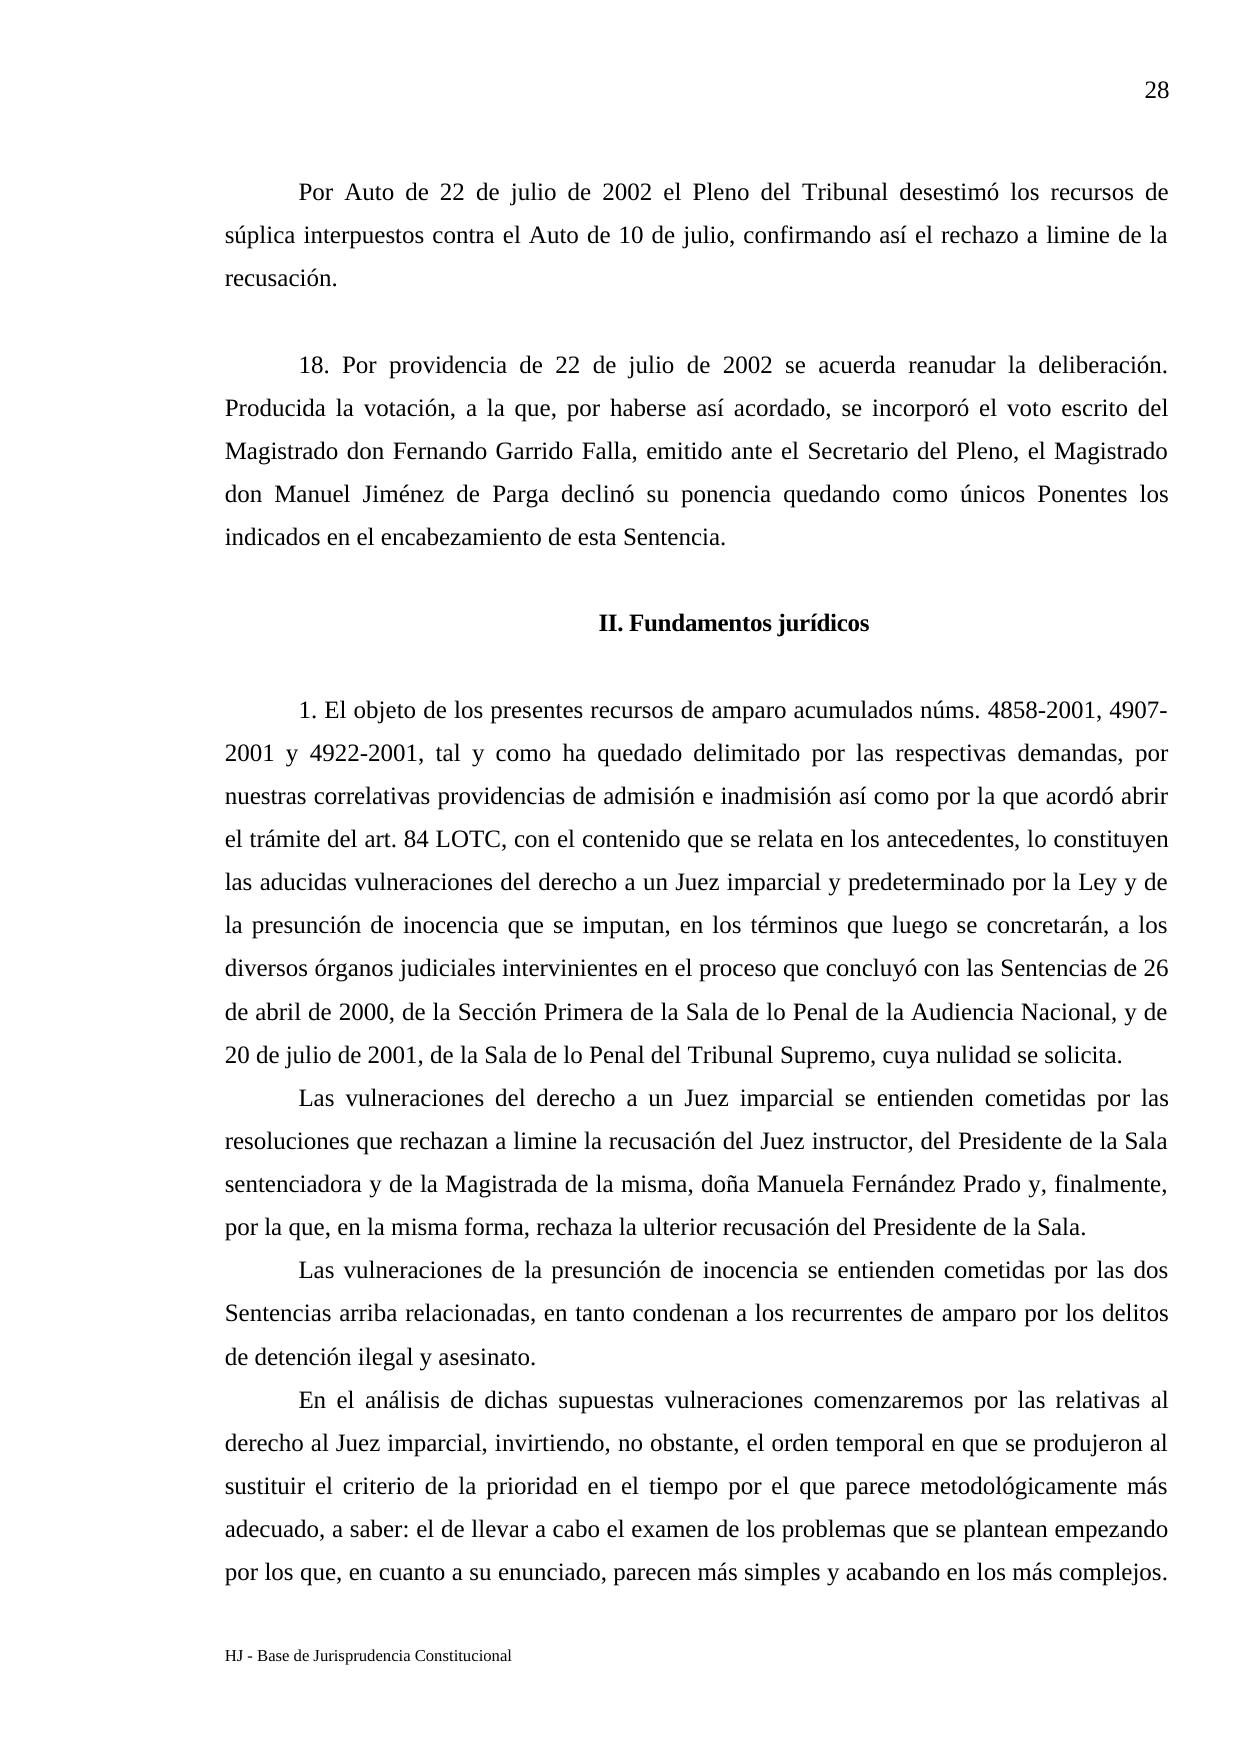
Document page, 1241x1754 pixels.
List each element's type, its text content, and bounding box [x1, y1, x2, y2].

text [224, 1385, 1169, 1586]
text 1. El objeto de los presentes recursos de amparo acumulados núms. 4858-2001, 4907-2001 y 4922-2001, tal y como ha quedado delimitado por las respectivas demandas, por nuestras correlativas providencias de admisión e inadmisión así como por la que acordó abrir el trámite del art. 84 LOTC, con el contenido que se relata en los antecedentes, lo constituyen las aducidas vulneraciones del derecho a un Juez imparcial y predeterminado por la Ley y de la presunción de inocencia que se imputan, en los términos que luego se concretarán, a los diversos órganos judiciales intervinientes en el proceso que concluyó con las Sentencias de 26 de abril de 2000, de la Sección Primera de la Sala de lo Penal de la Audiencia Nacional, y de 20 de julio de 2001, de la Sala de lo Penal del Tribunal Supremo, cuya nulidad se solicita. [224, 695, 1169, 1068]
text Por Auto de 22 de julio de 2002 el Pleno del Tribunal desestimó los recursos de súplica interpuestos contra el Auto de 10 de julio, confirmando así el rechazo a limine de la recusación. [224, 177, 1169, 292]
text Las vulneraciones de la presunción de inocencia se entienden cometidas por las dos Sentencias arriba relacionadas, en tanto condenan a los recurrentes de amparo por los delitos de detención ilegal y asesinato. [224, 1255, 1169, 1370]
text 18. Por providencia de 22 de julio de 2002 se acuerda reanudar la deliberación. Producida la votación, a la que, por haberse así acordado, se incorporó el voto escrito del Magistrado don Fernando Garrido Falla, emitido ante el Secretario del Pleno, el Magistrado don Manuel Jiménez de Parga declinó su ponencia quedando como únicos Ponentes los indicados en el encabezamiento de esta Sentencia. [224, 350, 1169, 551]
subtitle II. Fundamentos jurídicos [224, 608, 1169, 637]
text Las vulneraciones del derecho a un Juez imparcial se entienden cometidas por las resoluciones que rechazan a limine la recusación del Juez instructor, del Presidente de la Sala sentenciadora y de la Magistrada de la misma, doña Manuela Fernández Prado y, finalmente, por la que, en la misma forma, rechaza la ulterior recusación del Presidente de la Sala. [224, 1083, 1169, 1241]
